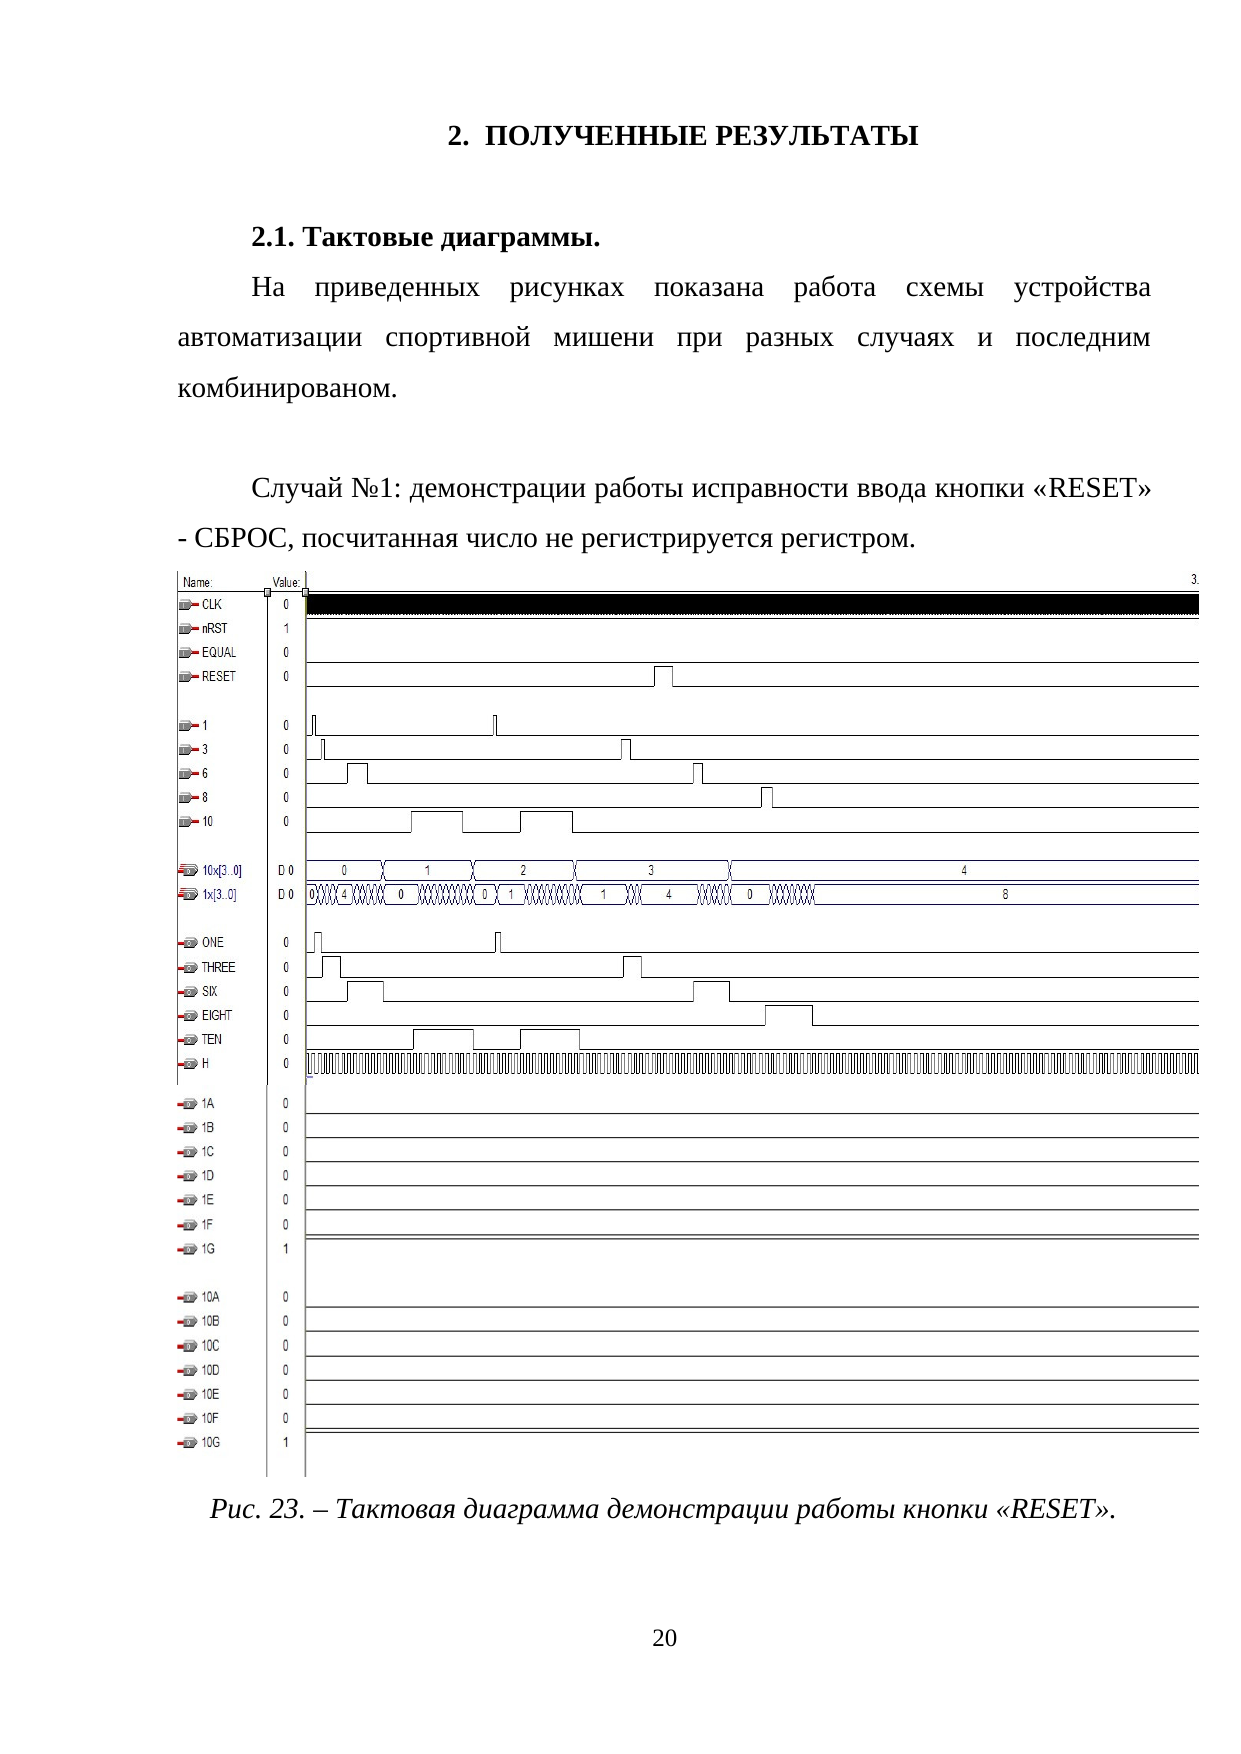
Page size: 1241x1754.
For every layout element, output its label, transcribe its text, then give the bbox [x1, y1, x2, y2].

list ПОЛУЧЕННЫЕ РЕЗУЛЬТАТЫ [215, 118, 1152, 152]
picture [177, 571, 1199, 1477]
text На приведенных рисунках показана работа схемы устройства автоматизации спортивной мишени при разных случаях и последним комбинированом. [177, 269, 1152, 403]
text 2.1. Тактовые диаграммы. [177, 219, 1152, 252]
text Случай №1: демонстрации работы исправности ввода кнопки «RESET» - СБРОС, посчитанная число не регистрируется регистром. [177, 470, 1152, 554]
text Рис. 23. – Тактовая диаграмма демонстрации работы кнопки «RESET». [177, 1491, 1152, 1525]
